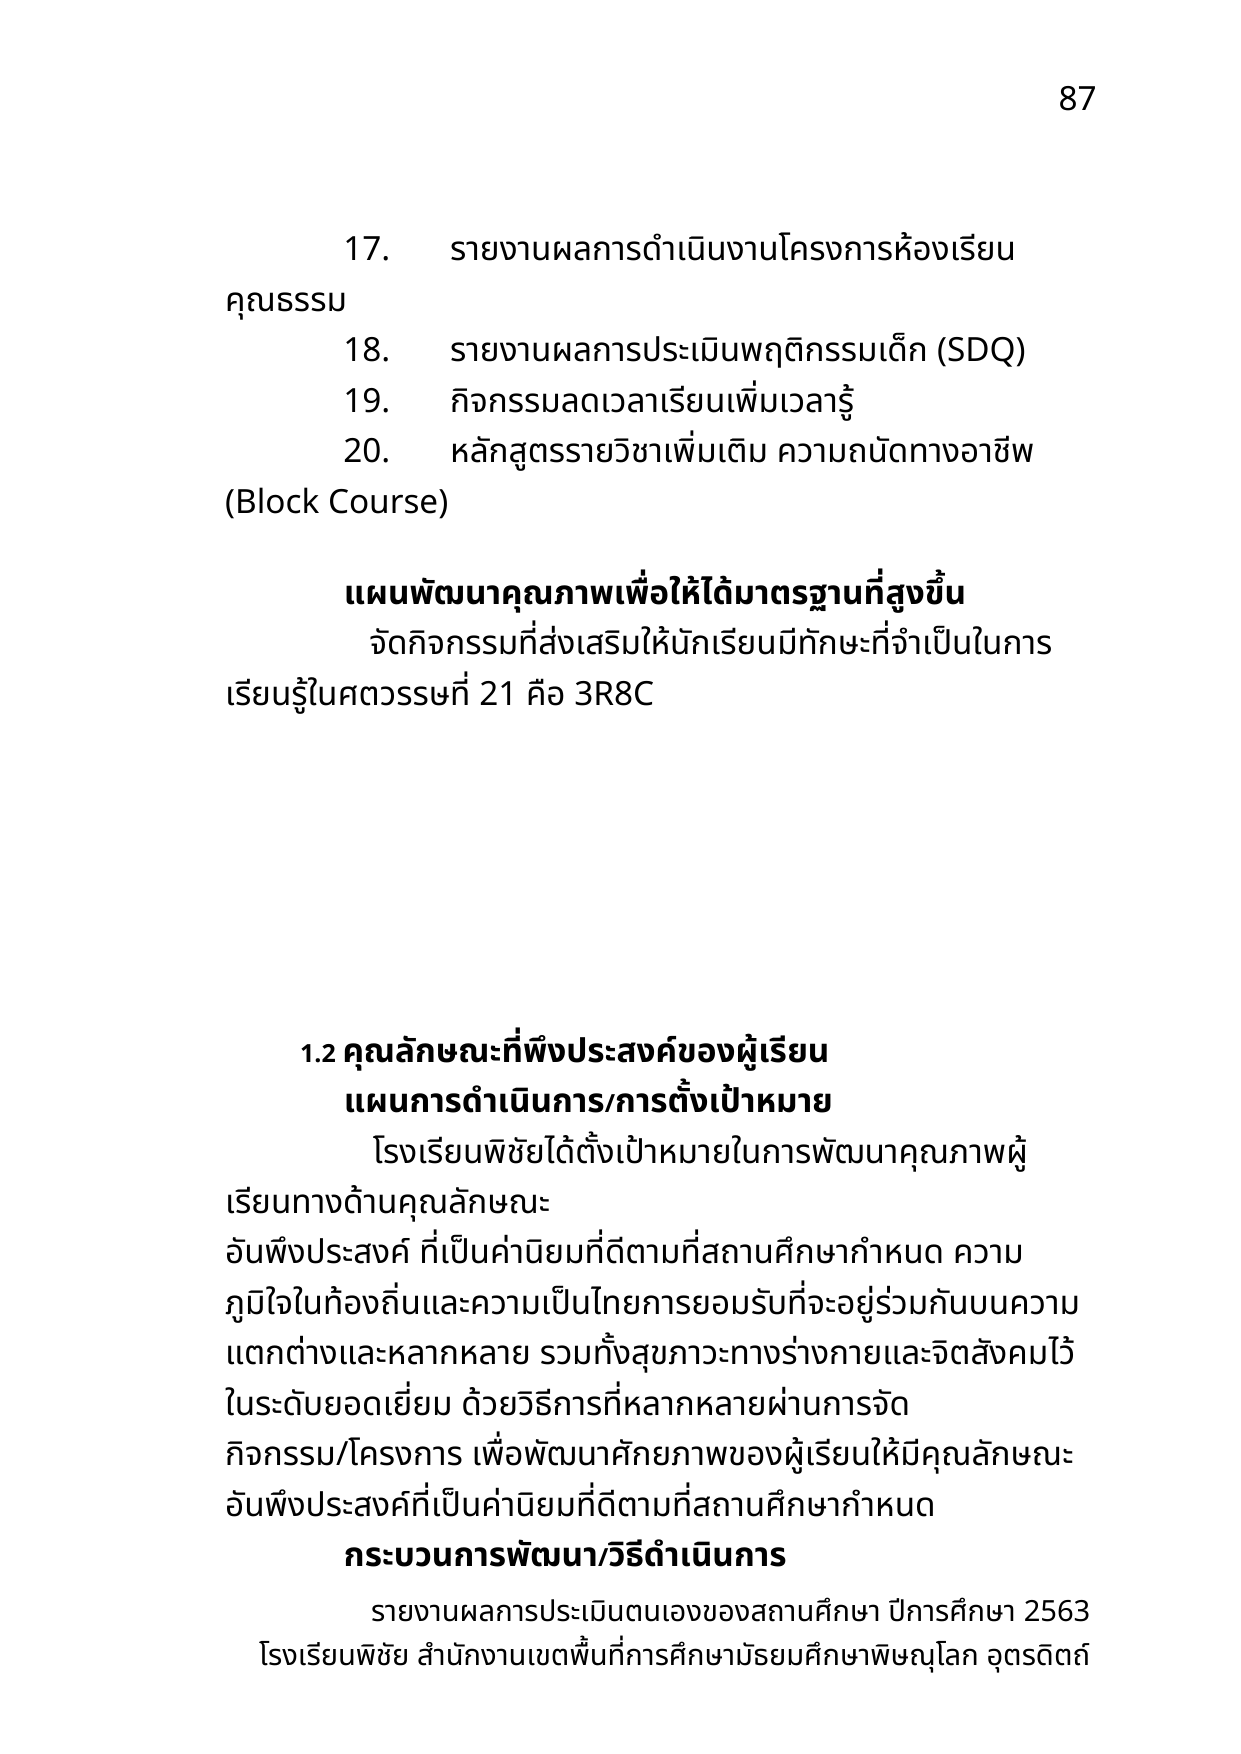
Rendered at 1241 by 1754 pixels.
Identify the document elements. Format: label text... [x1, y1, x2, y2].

text โรงเรียนพิชัยได้ตั้งเป้าหมายในการพัฒนาคุณภาพผู้เรียนทางด้านคุณลักษณะ อันพึงประสงค์ ที่เป็นค่านิยมที่ดีตามที่สถานศึกษากำหนด ความภูมิใจในท้องถิ่นและความเป็นไทยการยอมรับที่จะอยู่ร่วมกันบนความแตกต่างและหลากหลาย รวมทั้งสุขภาวะทางร่างกายและจิตสังคมไว้ในระดับยอดเยี่ยม ด้วยวิธีการที่หลากหลายผ่านการจัดกิจกรรม/โครงการ เพื่อพัฒนาศักยภาพของผู้เรียนให้มีคุณลักษณะอันพึงประสงค์ที่เป็นค่านิยมที่ดีตามที่สถานศึกษากำหนด [225, 1128, 1090, 1531]
list แผนการดำเนินการ/การตั้งเป้าหมาย [344, 1077, 1090, 1128]
list รายงานผลการประเมินพฤติกรรมเด็ก (SDQ) [225, 326, 1090, 377]
list กิจกรรมลดเวลาเรียนเพิ่มเวลารู้ [225, 377, 1090, 427]
text 1.2 คุณลักษณะที่พึงประสงค์ของผู้เรียน [225, 1027, 1090, 1077]
list หลักสูตรรายวิชาเพิ่มเติม ความถนัดทางอาชีพ (Block Course) [225, 427, 1090, 523]
list รายงานผลการดำเนินงานโครงการห้องเรียนคุณธรรม [225, 225, 1090, 326]
list แผนพัฒนาคุณภาพเพื่อให้ได้มาตรฐานที่สูงขึ้น [344, 569, 1090, 619]
list กระบวนการพัฒนา/วิธีดำเนินการ [344, 1531, 1090, 1582]
list จัดกิจกรรมที่ส่งเสริมให้นักเรียนมีทักษะที่จำเป็นในการเรียนรู้ในศตวรรษที่ 21 คือ 3R8C [225, 619, 1090, 720]
